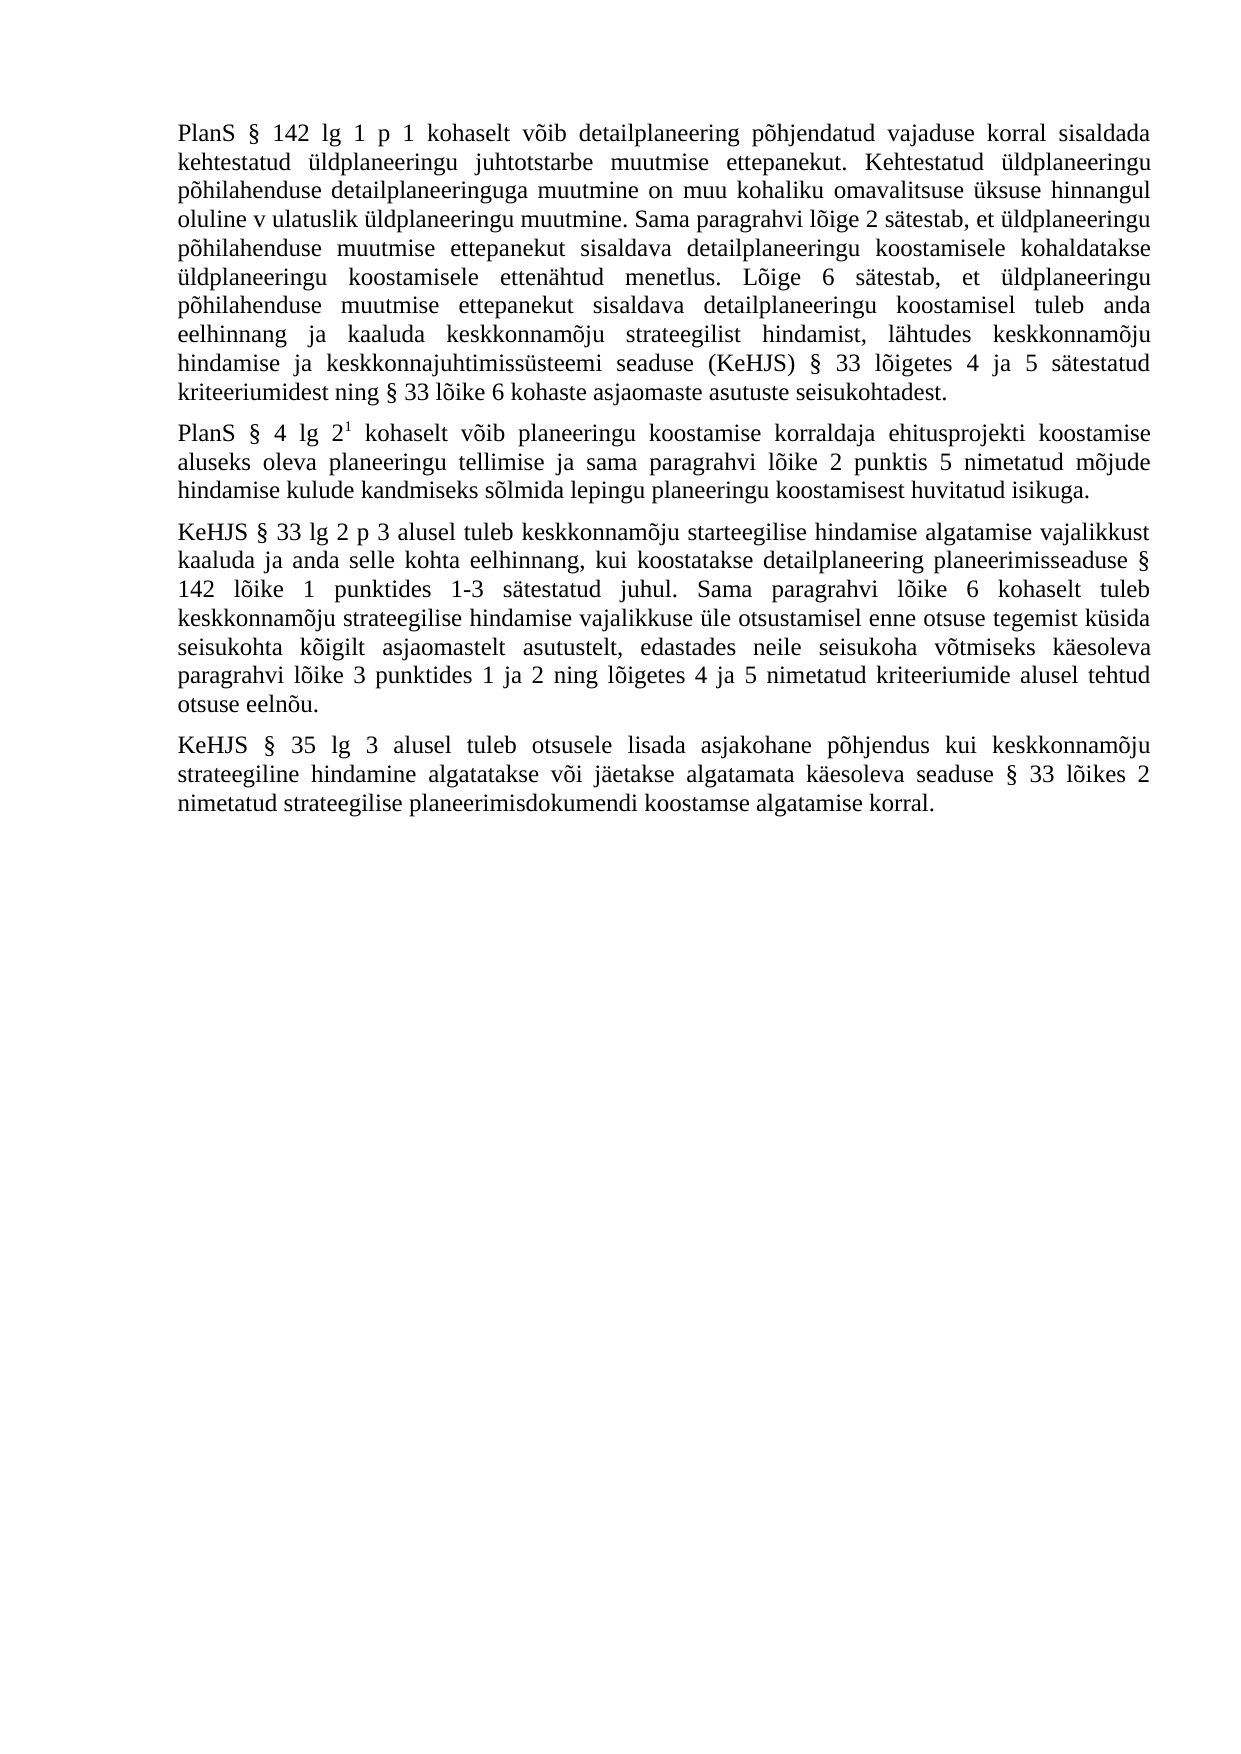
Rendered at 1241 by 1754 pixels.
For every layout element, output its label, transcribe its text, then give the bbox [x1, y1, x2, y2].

text KeHJS § 35 lg 3 alusel tuleb otsusele lisada asjakohane põhjendus kui keskkonnamõju strateegiline hindamine algatatakse või jäetakse algatamata käesoleva seaduse § 33 lõikes 2 nimetatud strateegilise planeerimisdokumendi koostamse algatamise korral. [177, 731, 1152, 817]
text PlanS § 4 lg 21 kohaselt võib planeeringu koostamise korraldaja ehitusprojekti koostamise aluseks oleva planeeringu tellimise ja sama paragrahvi lõike 2 punktis 5 nimetatud mõjude hindamise kulude kandmiseks sõlmida lepingu planeeringu koostamisest huvitatud isikuga. [177, 418, 1152, 504]
text PlanS § 142 lg 1 p 1 kohaselt võib detailplaneering põhjendatud vajaduse korral sisaldada kehtestatud üldplaneeringu juhtotstarbe muutmise ettepanekut. Kehtestatud üldplaneeringu põhilahenduse detailplaneeringuga muutmine on muu kohaliku omavalitsuse üksuse hinnangul oluline v ulatuslik üldplaneeringu muutmine. Sama paragrahvi lõige 2 sätestab, et üldplaneeringu põhilahenduse muutmise ettepanekut sisaldava detailplaneeringu koostamisele kohaldatakse üldplaneeringu koostamisele ettenähtud menetlus. Lõige 6 sätestab, et üldplaneeringu põhilahenduse muutmise ettepanekut sisaldava detailplaneeringu koostamisel tuleb anda eelhinnang ja kaaluda keskkonnamõju strateegilist hindamist, lähtudes keskkonnamõju hindamise ja keskkonnajuhtimissüsteemi seaduse (KeHJS) § 33 lõigetes 4 ja 5 sätestatud kriteeriumidest ning § 33 lõike 6 kohaste asjaomaste asutuste seisukohtadest. [177, 118, 1152, 406]
text KeHJS § 33 lg 2 p 3 alusel tuleb keskkonnamõju starteegilise hindamise algatamise vajalikkust kaaluda ja anda selle kohta eelhinnang, kui koostatakse detailplaneering planeerimisseaduse § 142 lõike 1 punktides 1-3 sätestatud juhul. Sama paragrahvi lõike 6 kohaselt tuleb keskkonnamõju strateegilise hindamise vajalikkuse üle otsustamisel enne otsuse tegemist küsida seisukohta kõigilt asjaomastelt asutustelt, edastades neile seisukoha võtmiseks käesoleva paragrahvi lõike 3 punktides 1 ja 2 ning lõigetes 4 ja 5 nimetatud kriteeriumide alusel tehtud otsuse eelnõu. [177, 517, 1152, 718]
